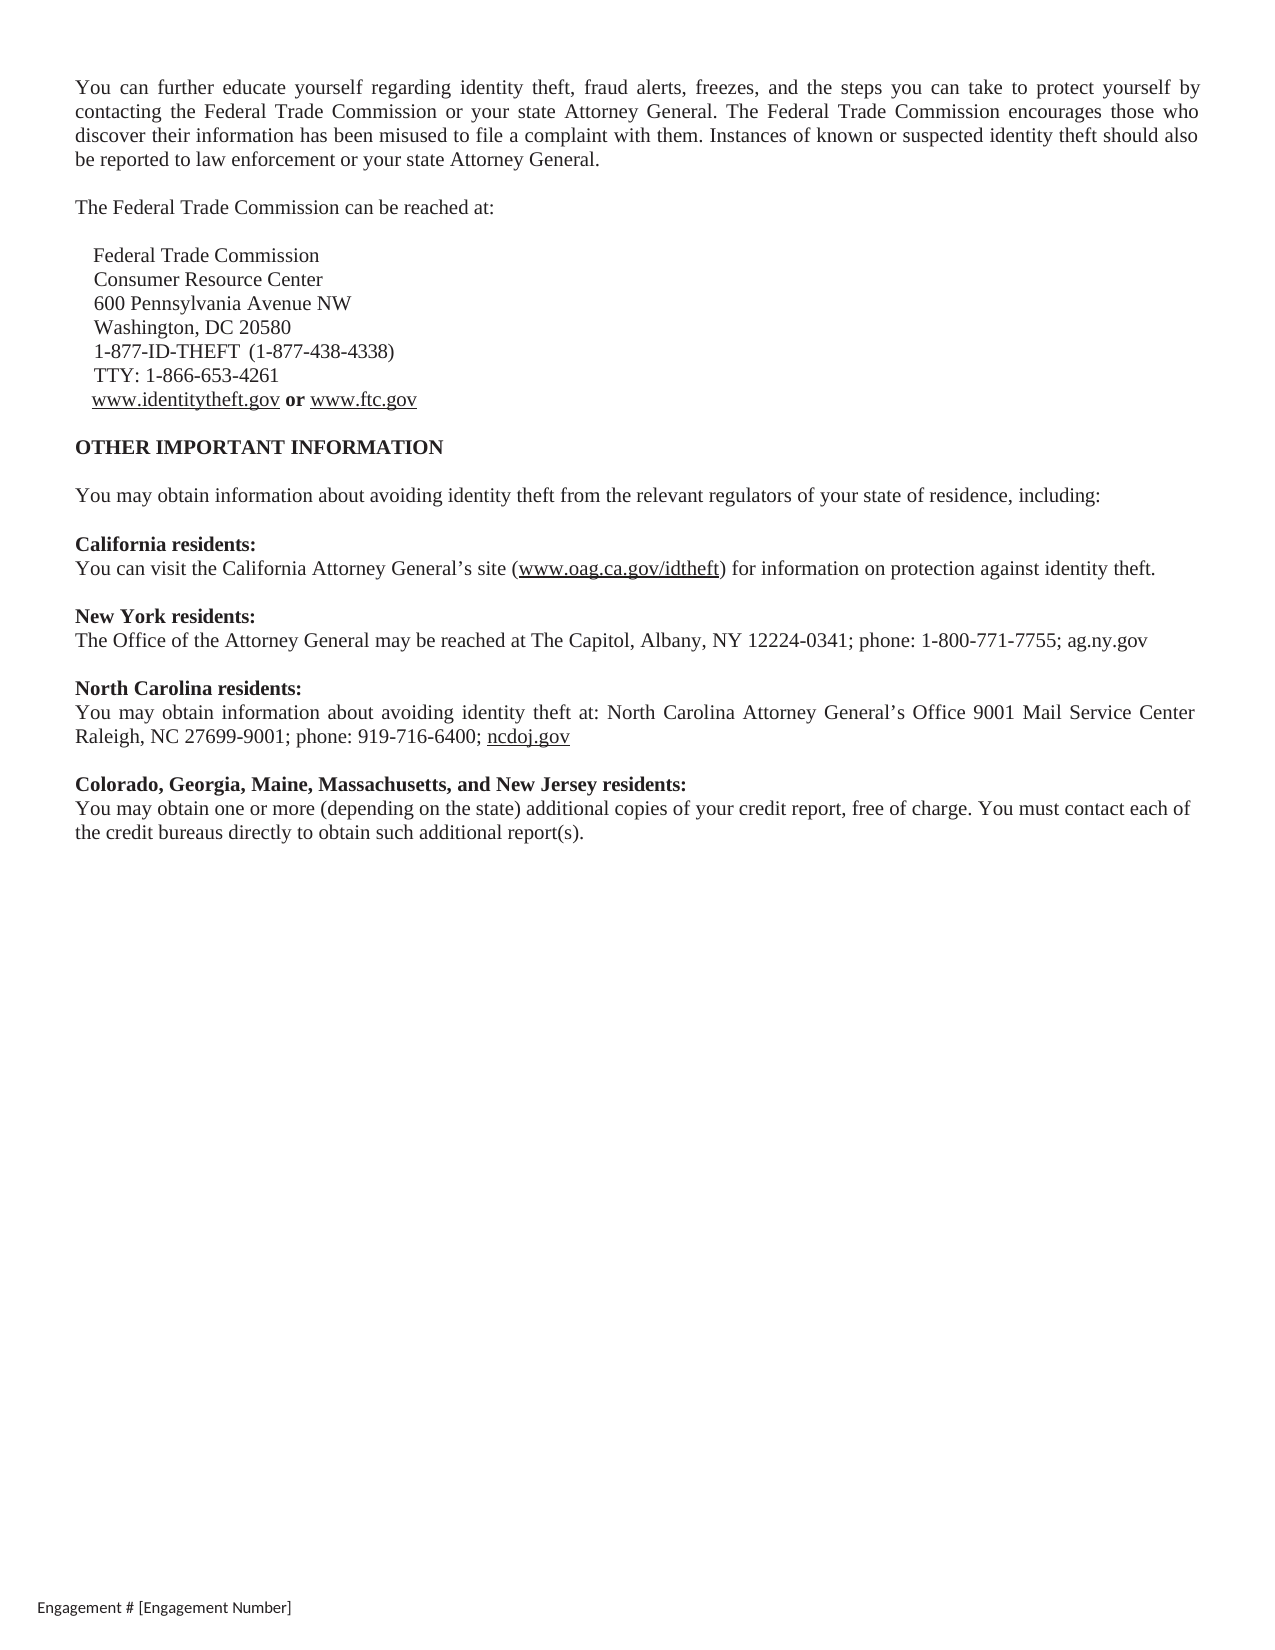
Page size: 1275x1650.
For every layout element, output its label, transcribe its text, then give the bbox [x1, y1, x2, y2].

text You may obtain one or more (depending on the state) additional copies of your credit report, free of charge. You must contact each of the credit bureaus directly to obtain such additional report(s). [75, 796, 1212, 844]
subtitle OTHER IMPORTANT INFORMATION [75, 435, 1212, 459]
text You may obtain information about avoiding identity theft at: North Carolina Attorney General’s Office 9001 Mail Service Center Raleigh, NC 27699-9001; phone: 919-716-6400; ncdoj.gov [75, 700, 1212, 748]
text Consumer Resource Center 600 Pennsylvania Avenue NW Washington, DC 20580 [94, 267, 352, 339]
subtitle North Carolina residents: [75, 676, 1212, 700]
text www.identitytheft.gov or www.ftc.gov [91, 387, 1212, 411]
subtitle Colorado, Georgia, Maine, Massachusetts, and New Jersey residents: [75, 772, 1212, 796]
text TTY: 1-866-653-4261 [94, 363, 1212, 387]
subtitle New York residents: [75, 603, 1212, 628]
text The Office of the Attorney General may be reached at The Capitol, Albany, NY 12224-0341; phone: 1-800-771-7755; ag.ny.gov [75, 628, 1212, 652]
text You may obtain information about avoiding identity theft from the relevant regulators of your state of residence, including: [75, 483, 1212, 507]
text You can further educate yourself regarding identity theft, fraud alerts, freezes, and the steps you can take to protect yourself by contacting the Federal Trade Commission or your state Attorney General. The Federal Trade Commission encourages those who discover their information has been misused to file a complaint with them. Instances of known or suspected identity theft should also be reported to law enforcement or your state Attorney General. [75, 75, 1200, 171]
subtitle California residents: [75, 531, 1212, 556]
text 1-877-ID-THEFT (1-877-438-4338) [94, 339, 1212, 363]
text You can visit the California Attorney General’s site (www.oag.ca.gov/idtheft) for information on protection against identity theft. [75, 556, 1212, 579]
text The Federal Trade Commission can be reached at: Federal Trade Commission [75, 171, 551, 267]
